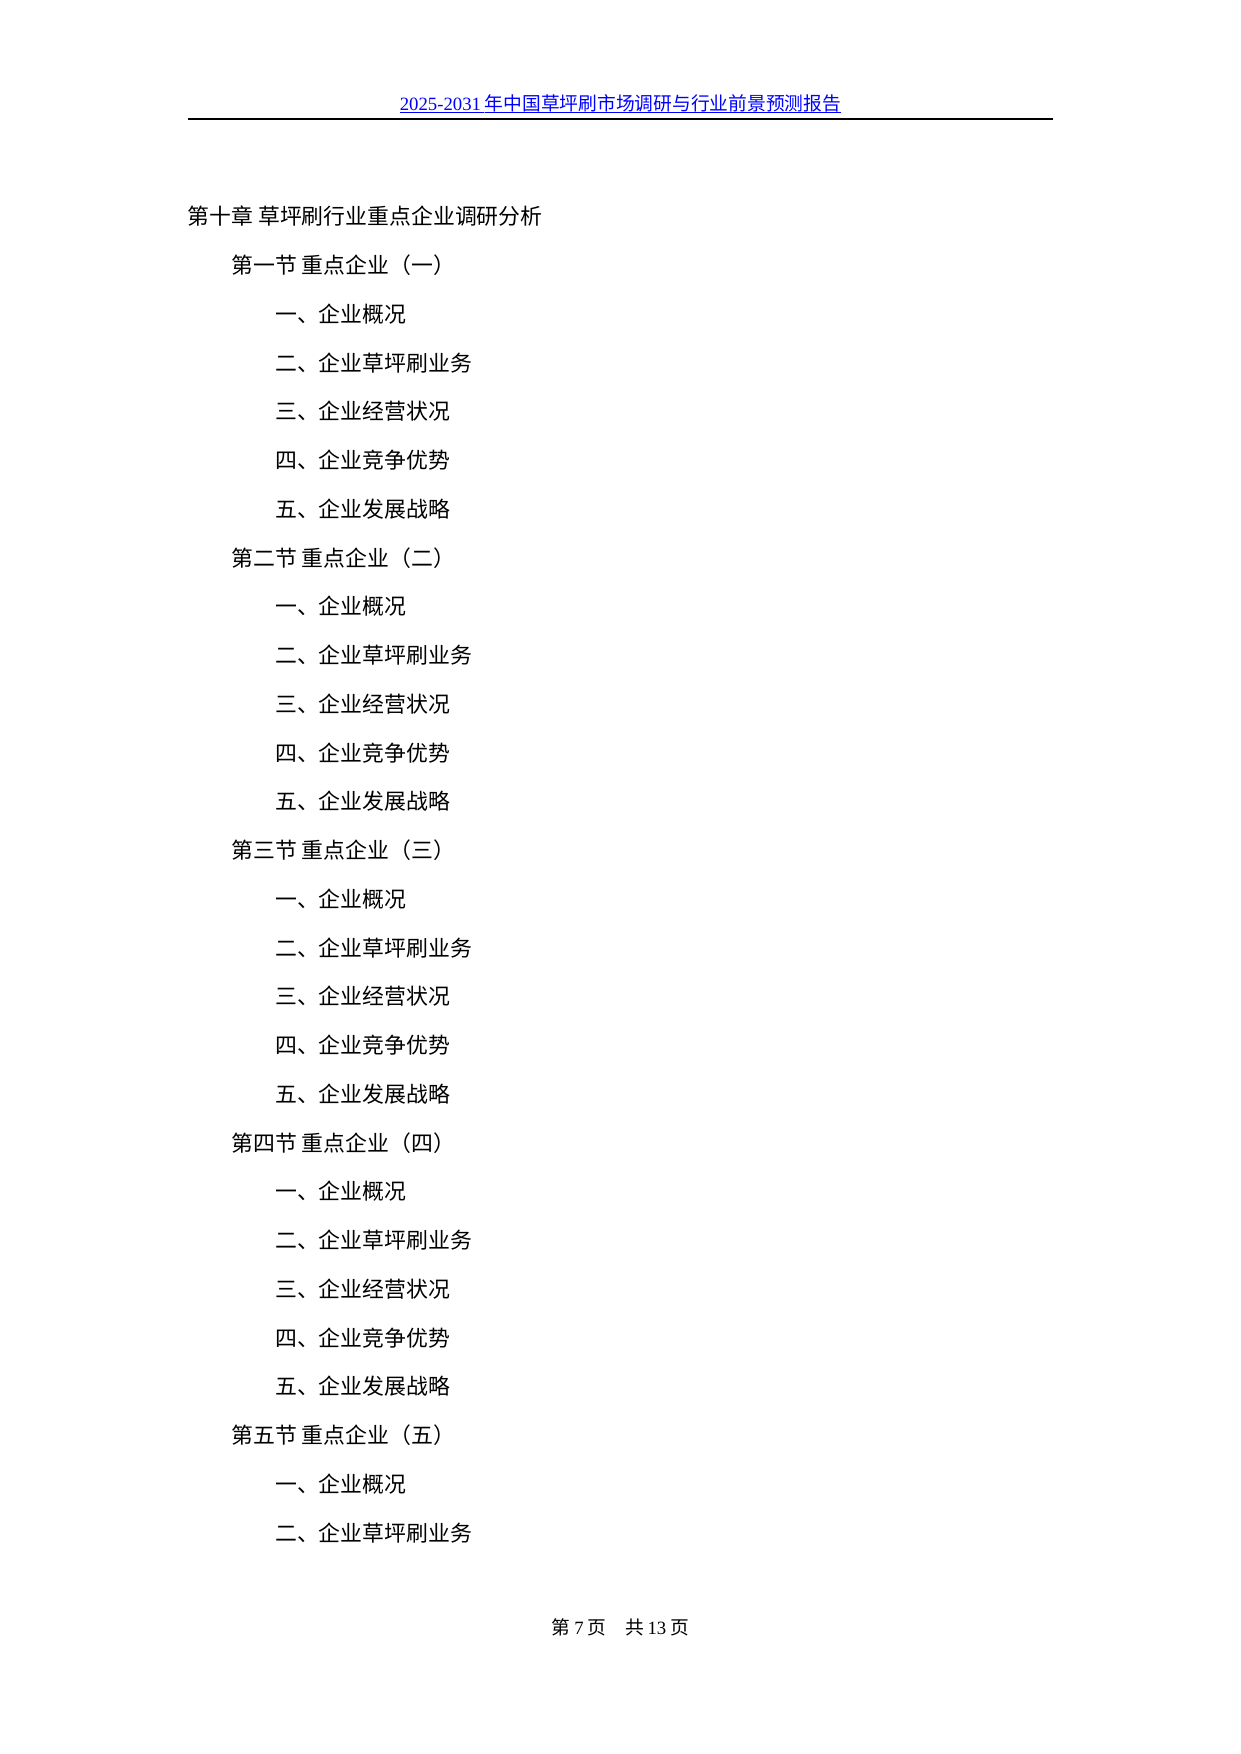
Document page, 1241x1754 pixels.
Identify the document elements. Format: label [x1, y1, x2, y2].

text [187, 150, 1053, 1548]
